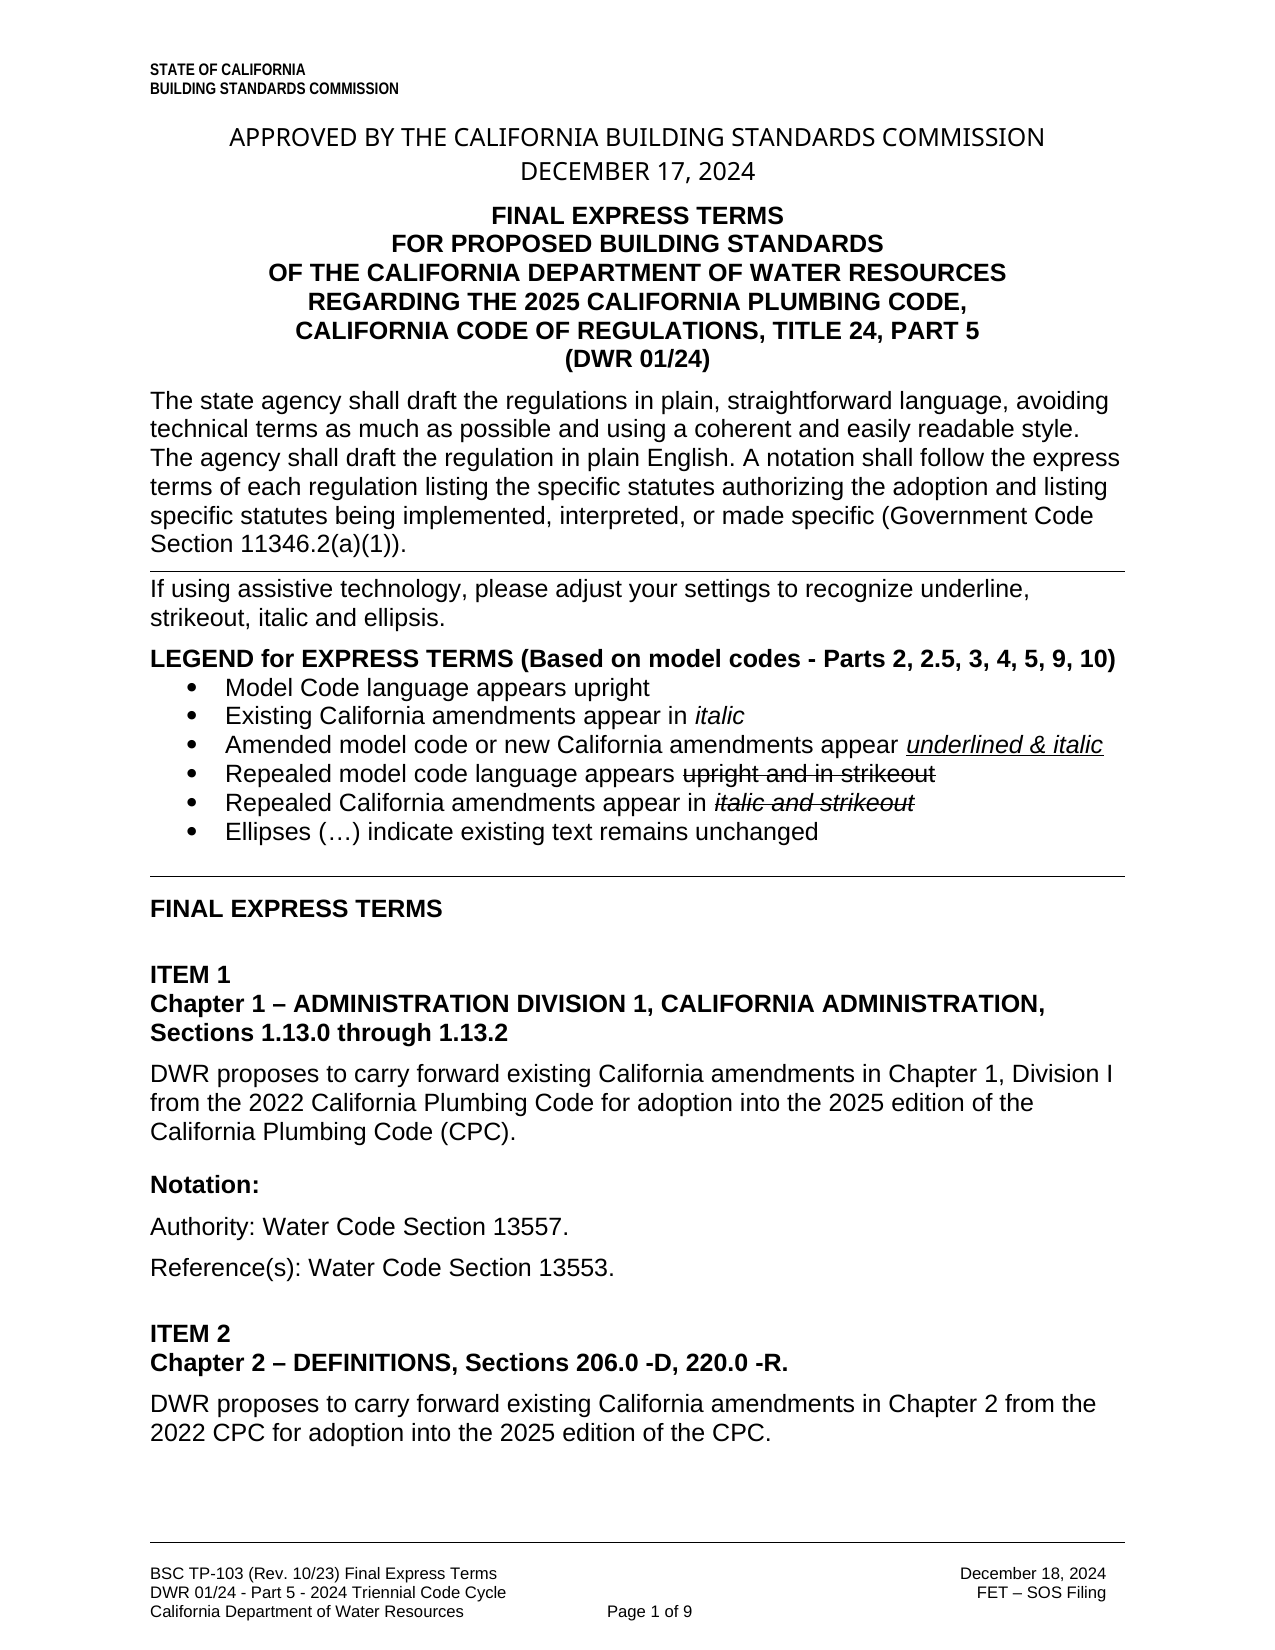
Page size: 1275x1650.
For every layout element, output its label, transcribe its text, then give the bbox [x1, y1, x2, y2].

text Authority: Water Code Section 13557. [150, 1212, 1125, 1241]
subtitle ITEM 1 Chapter 1 – ADMINISTRATION DIVISION 1, CALIFORNIA ADMINISTRATION, Sections 1.13.0 through 1.13.2 [150, 961, 1125, 1047]
list Existing California amendments appear in italic [187, 701, 1125, 730]
subtitle FINAL EXPRESS TERMS [150, 894, 1125, 923]
list Repealed California amendments appear in italic and strikeout [187, 788, 1125, 817]
text DWR proposes to carry forward existing California amendments in Chapter 2 from the 2022 CPC for adoption into the 2025 edition of the CPC. [150, 1389, 1125, 1447]
text The state agency shall draft the regulations in plain, straightforward language, avoiding technical terms as much as possible and using a coherent and easily readable style. The agency shall draft the regulation in plain English. A notation shall follow the express terms of each regulation listing the specific statutes authorizing the adoption and listing specific statutes being implemented, interpreted, or made specific (Government Code Section 11346.2(a)(1)). [150, 386, 1125, 558]
list Repealed model code language appears upright and in strikeout [187, 759, 1125, 788]
text Reference(s): Water Code Section 13553. [150, 1253, 1125, 1282]
list Amended model code or new California amendments appear underlined & italic [187, 730, 1125, 759]
list Ellipses ( …) indicate existing text remains unchanged [187, 817, 1125, 846]
text DWR proposes to carry forward existing California amendments in Chapter 1, Division I from the 2022 California Plumbing Code for adoption into the 2025 edition of the California Plumbing Code (CPC). [150, 1059, 1125, 1146]
text DECEMBER 17, 2024 [150, 154, 1125, 188]
text If using assistive technology, please adjust your settings to recognize underline, strikeout, italic and ellipsis. [150, 572, 1125, 631]
subtitle ITEM 2 Chapter 2 – DEFINITIONS, Sections 206.0 -D, 220.0 -R. [150, 1319, 1125, 1377]
subtitle LEGEND for EXPRESS TERMS (Based on model codes - Parts 2, 2.5, 3, 4, 5, 9, 10) [150, 644, 1125, 672]
list Model Code language appears upright [187, 672, 1125, 701]
text APPROVED BY THE CALIFORNIA BUILDING STANDARDS COMMISSION [150, 120, 1125, 154]
subtitle Notation: [150, 1171, 1125, 1199]
subtitle FINAL EXPRESS TERMS FOR PROPOSED BUILDING STANDARDS OF THE CALIFORNIA DEPARTMENT OF WATER RESOURCES REGARDING THE 2025 CALIFORNIA PLUMBING CODE, CALIFORNIA CODE OF REGULATIONS, TITLE 24, PART 5 (DWR 01/24) [150, 201, 1125, 373]
